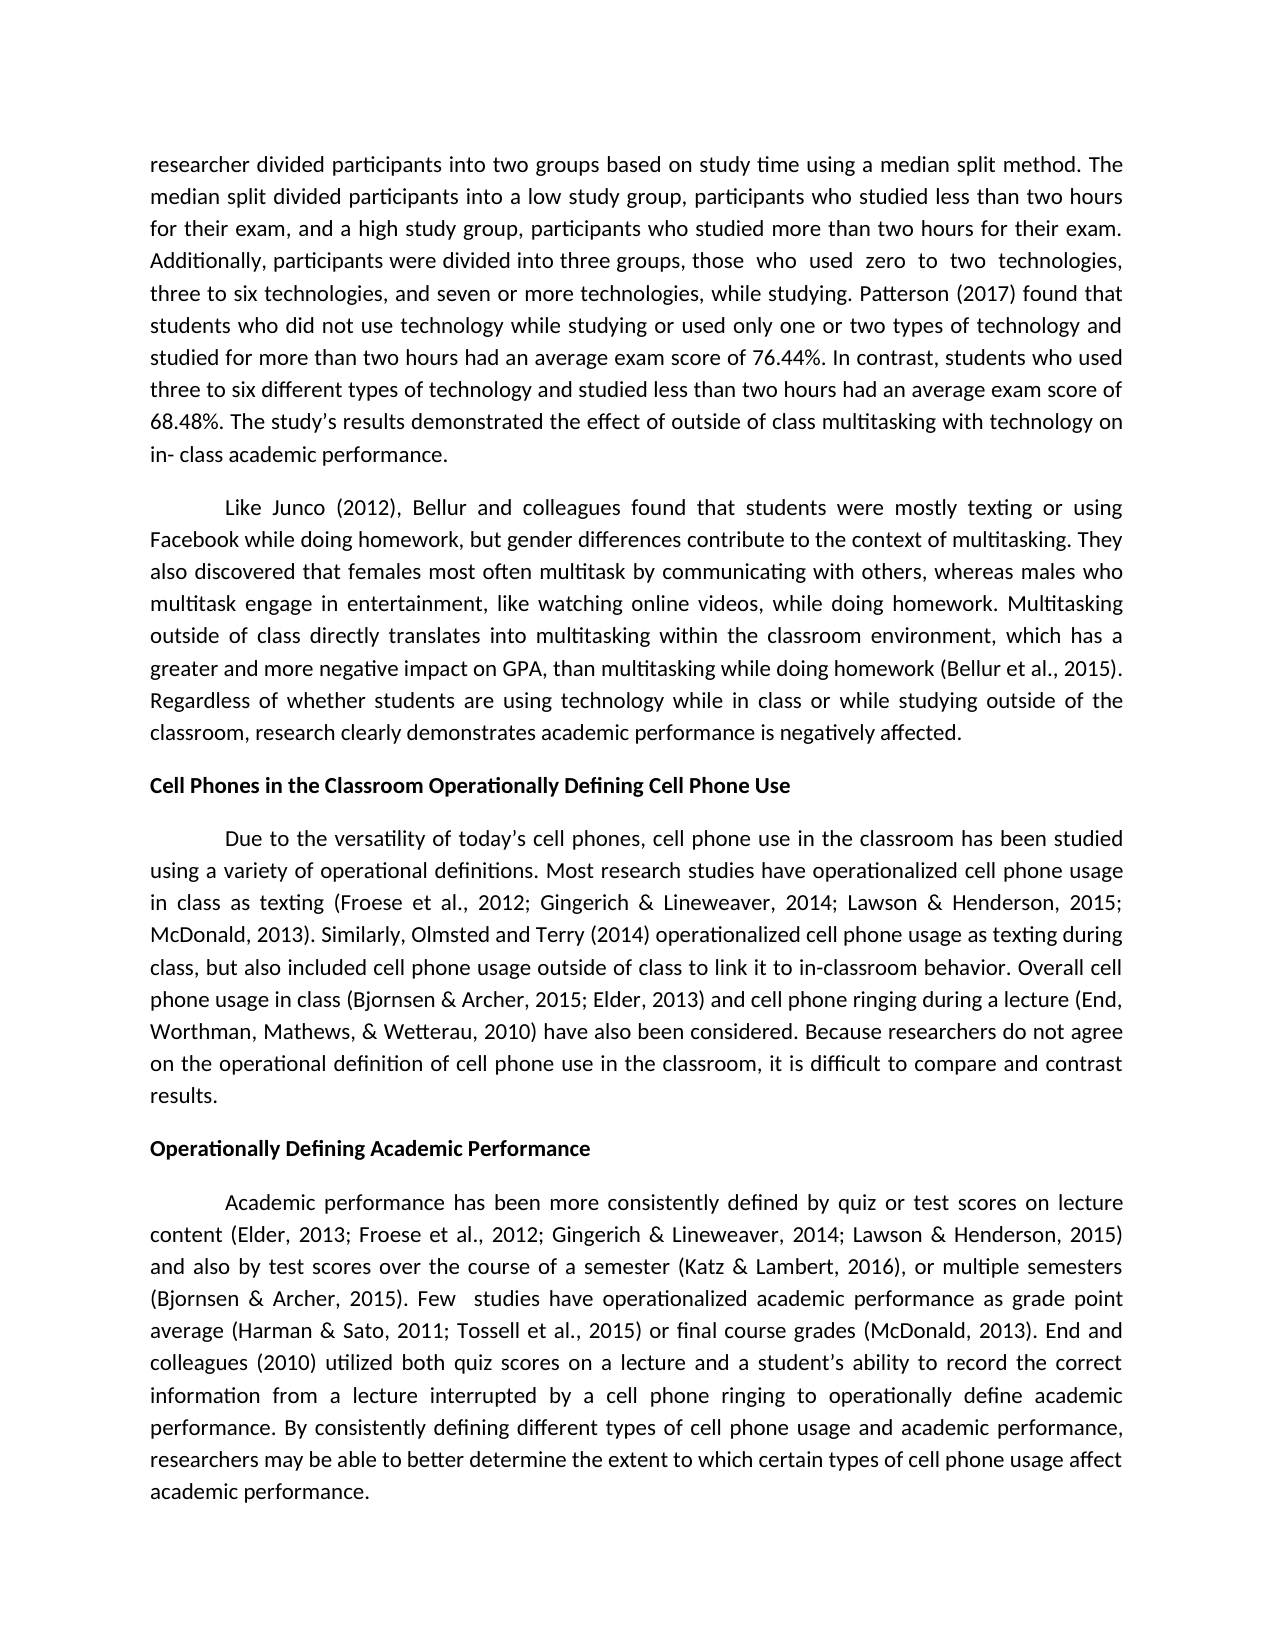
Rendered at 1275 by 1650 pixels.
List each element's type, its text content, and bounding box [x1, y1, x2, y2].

text Like Junco (2012), Bellur and colleagues found that students were mostly texting or using Facebook while doing homework, but gender differences contribute to the context of multitasking. They also discovered that females most often multitask by communicating with others, whereas males who multitask engage in entertainment, like watching online videos, while doing homework. Multitasking outside of class directly translates into multitasking within the classroom environment, which has a greater and more negative impact on GPA, than multitasking while doing homework (Bellur et al., 2015). Regardless of whether students are using technology while in class or while studying outside of the classroom, research clearly demonstrates academic performance is negatively affected. [150, 493, 1125, 746]
text Academic performance has been more consistently defined by quiz or test scores on lecture content (Elder, 2013; Froese et al., 2012; Gingerich & Lineweaver, 2014; Lawson & Henderson, 2015) and also by test scores over the course of a semester (Katz & Lambert, 2016), or multiple semesters (Bjornsen & Archer, 2015). Few studies have operationalized academic performance as grade point average (Harman & Sato, 2011; Tossell et al., 2015) or final course grades (McDonald, 2013). End and colleagues (2010) utilized both quiz scores on a lecture and a student’s ability to record the correct information from a lecture interrupted by a cell phone ringing to operationally define academic performance. By consistently defining different types of cell phone usage and academic performance, researchers may be able to better determine the extent to which certain types of cell phone usage affect academic performance. [150, 1188, 1125, 1505]
text Due to the versatility of today’s cell phones, cell phone use in the classroom has been studied using a variety of operational definitions. Most research studies have operationalized cell phone usage in class as texting (Froese et al., 2012; Gingerich & Lineweaver, 2014; Lawson & Henderson, 2015; McDonald, 2013). Similarly, Olmsted and Terry (2014) operationalized cell phone usage as texting during class, but also included cell phone usage outside of class to link it to in-classroom behavior. Overall cell phone usage in class (Bjornsen & Archer, 2015; Elder, 2013) and cell phone ringing during a lecture (End, Worthman, Mathews, & Wetterau, 2010) have also been considered. Because researchers do not agree on the operational definition of cell phone use in the classroom, it is difficult to compare and contrast results. [150, 824, 1125, 1109]
text Cell Phones in the Classroom Operationally Defining Cell Phone Use [150, 771, 1125, 799]
text Operationally Defining Academic Performance [150, 1134, 1125, 1163]
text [150, 150, 1125, 468]
